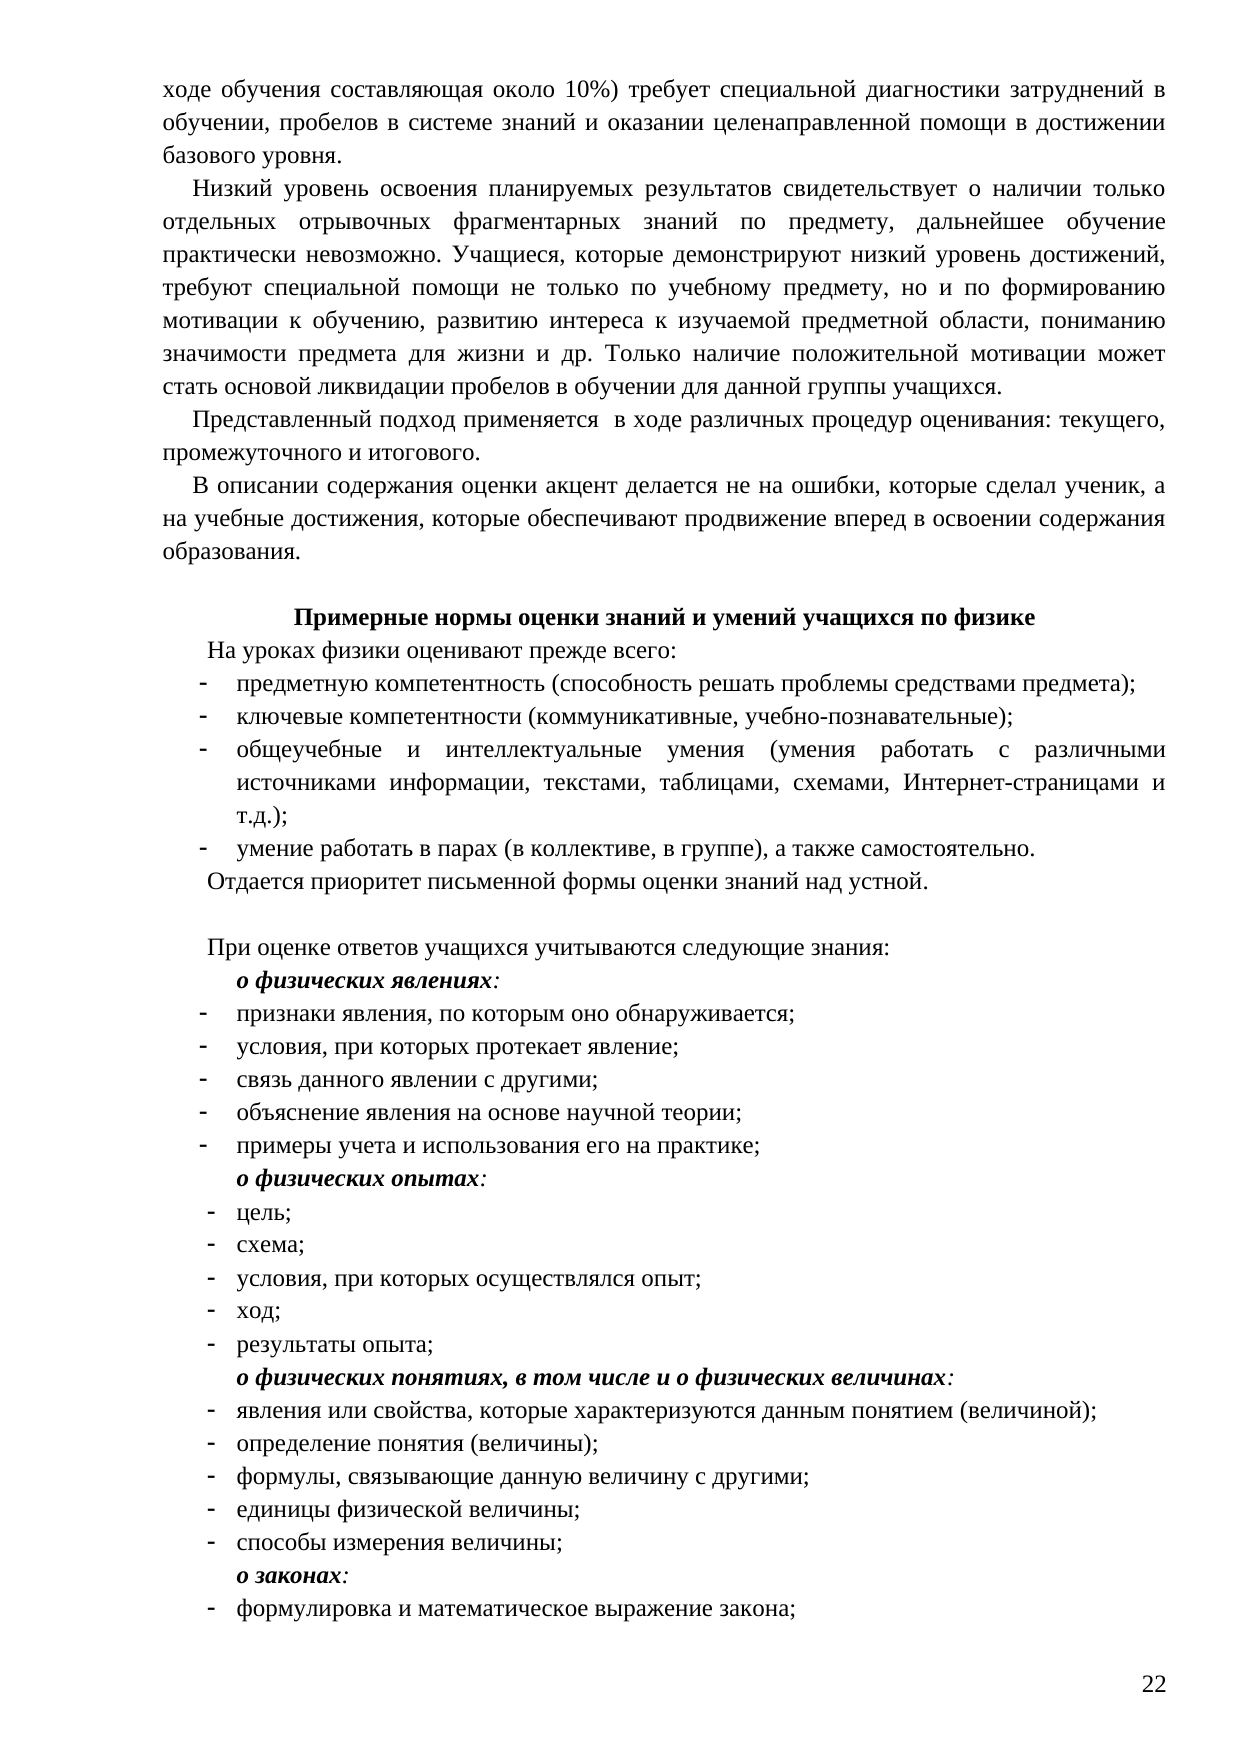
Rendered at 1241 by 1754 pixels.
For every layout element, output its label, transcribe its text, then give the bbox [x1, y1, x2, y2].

list ключевые компетентности (коммуникативные, учебно-познавательные); [199, 701, 1167, 730]
list способы измерения величины; [207, 1527, 1167, 1556]
list результаты опыта; [162, 1329, 1167, 1357]
list связь данного явлении с другими; [199, 1064, 1167, 1093]
text При оценке ответов учащихся учитываются следующие знания: [162, 932, 1167, 961]
list признаки явления, по которым оно обнаруживается; [199, 998, 1167, 1027]
list предметную компетентность (способность решать проблемы средствами предмета); [199, 668, 1167, 697]
text о физических понятиях, в том числе и о физических величинах: [162, 1362, 1167, 1390]
list условия, при которых протекает явление; [199, 1031, 1167, 1060]
text Представленный подход применяется в ходе различных процедур оценивания: текущего, промежуточного и итогового. [162, 404, 1167, 466]
text Примерные нормы оценки знаний и умений учащихся по физике [162, 602, 1167, 631]
list объяснение явления на основе научной теории; [199, 1097, 1167, 1126]
list единицы физической величины; [207, 1494, 1167, 1522]
list ход; [162, 1296, 1167, 1324]
text В описании содержания оценки акцент делается не на ошибки, которые сделал ученик, а на учебные достижения, которые обеспечивают продвижение вперед в освоении содержания образования. [162, 470, 1167, 565]
text На уроках физики оценивают прежде всего: [207, 635, 1167, 664]
list условия, при которых осуществлялся опыт; [162, 1263, 1167, 1291]
text Низкий уровень освоения планируемых результатов свидетельствует о наличии только отдельных отрывочных фрагментарных знаний по предмету, дальнейшее обучение практически невозможно. Учащиеся, которые демонстрируют низкий уровень достижений, требуют специальной помощи не только по учебному предмету, но и по формированию мотивации к обучению, развитию интереса к изучаемой предметной области, пониманию значимости предмета для жизни и др. Только наличие положительной мотивации может стать основой ликвидации пробелов в обучении для данной группы учащихся. [162, 173, 1167, 400]
list схема; [162, 1229, 1167, 1258]
list общеучебные и интеллектуальные умения (умения работать с различными источниками информации, текстами, таблицами, схемами, Интернет-страницами и т.д.); [199, 734, 1167, 829]
text Отдается приоритет письменной формы оценки знаний над устной. [207, 866, 1167, 895]
list умение работать в парах (в коллективе, в группе), а также самостоятельно. [199, 833, 1167, 862]
list примеры учета и использования его на практике; [199, 1131, 1167, 1159]
list явления или свойства, которые характеризуются данным понятием (величиной); [207, 1395, 1167, 1423]
list формулы, связывающие данную величину с другими; [207, 1461, 1167, 1489]
list цель; [162, 1197, 1167, 1225]
text о законах: [162, 1560, 1167, 1588]
text о физических явлениях: [162, 965, 1167, 994]
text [162, 74, 1167, 169]
list определение понятия (величины); [207, 1428, 1167, 1456]
list формулировка и математическое выражение закона; [207, 1593, 1167, 1622]
text о физических опытах: [162, 1163, 1167, 1192]
